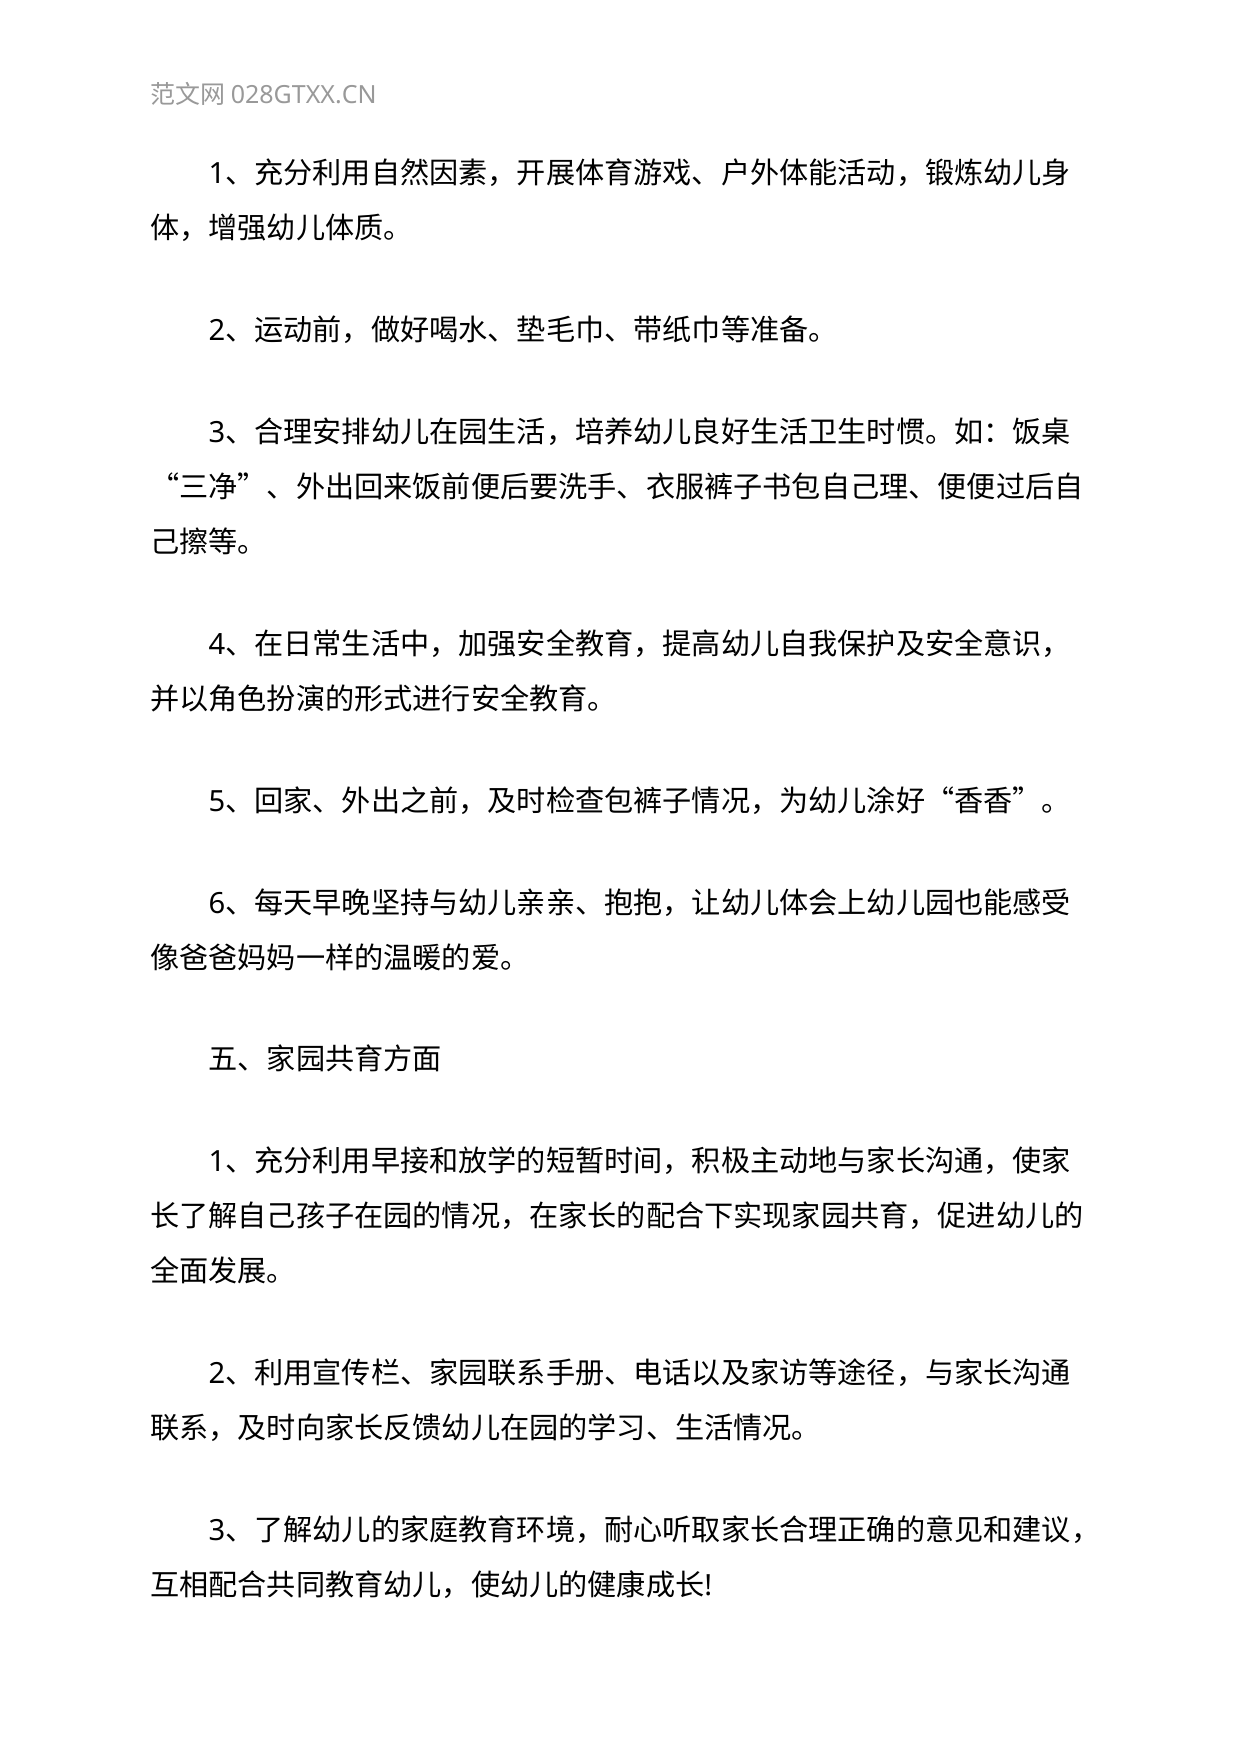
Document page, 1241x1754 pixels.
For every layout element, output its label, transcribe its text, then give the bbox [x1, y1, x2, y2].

text 2、运动前，做好喝水、垫毛巾、带纸巾等准备。 [150, 307, 1090, 349]
text 五、家园共育方面 [150, 1036, 1090, 1078]
text 1、充分利用自然因素，开展体育游戏、户外体能活动，锻炼幼儿身体，增强幼儿体质。 [150, 150, 1090, 247]
text 6、每天早晚坚持与幼儿亲亲、抱抱，让幼儿体会上幼儿园也能感受像爸爸妈妈一样的温暖的爱。 [150, 879, 1090, 976]
text 1、充分利用早接和放学的短暂时间，积极主动地与家长沟通，使家长了解自己孩子在园的情况，在家长的配合下实现家园共育，促进幼儿的全面发展。 [150, 1138, 1090, 1290]
text 5、回家、外出之前，及时检查包裤子情况，为幼儿涂好“香香”。 [150, 777, 1090, 819]
text 4、在日常生活中，加强安全教育，提高幼儿自我保护及安全意识，并以角色扮演的形式进行安全教育。 [150, 620, 1090, 718]
text 2、利用宣传栏、家园联系手册、电话以及家访等途径，与家长沟通联系，及时向家长反馈幼儿在园的学习、生活情况。 [150, 1349, 1090, 1447]
text 3、了解幼儿的家庭教育环境，耐心听取家长合理正确的意见和建议，互相配合共同教育幼儿，使幼儿的健康成长! [150, 1506, 1090, 1603]
text 3、合理安排幼儿在园生活，培养幼儿良好生活卫生时惯。如：饭桌“三净”、外出回来饭前便后要洗手、衣服裤子书包自己理、便便过后自己擦等。 [150, 409, 1090, 561]
